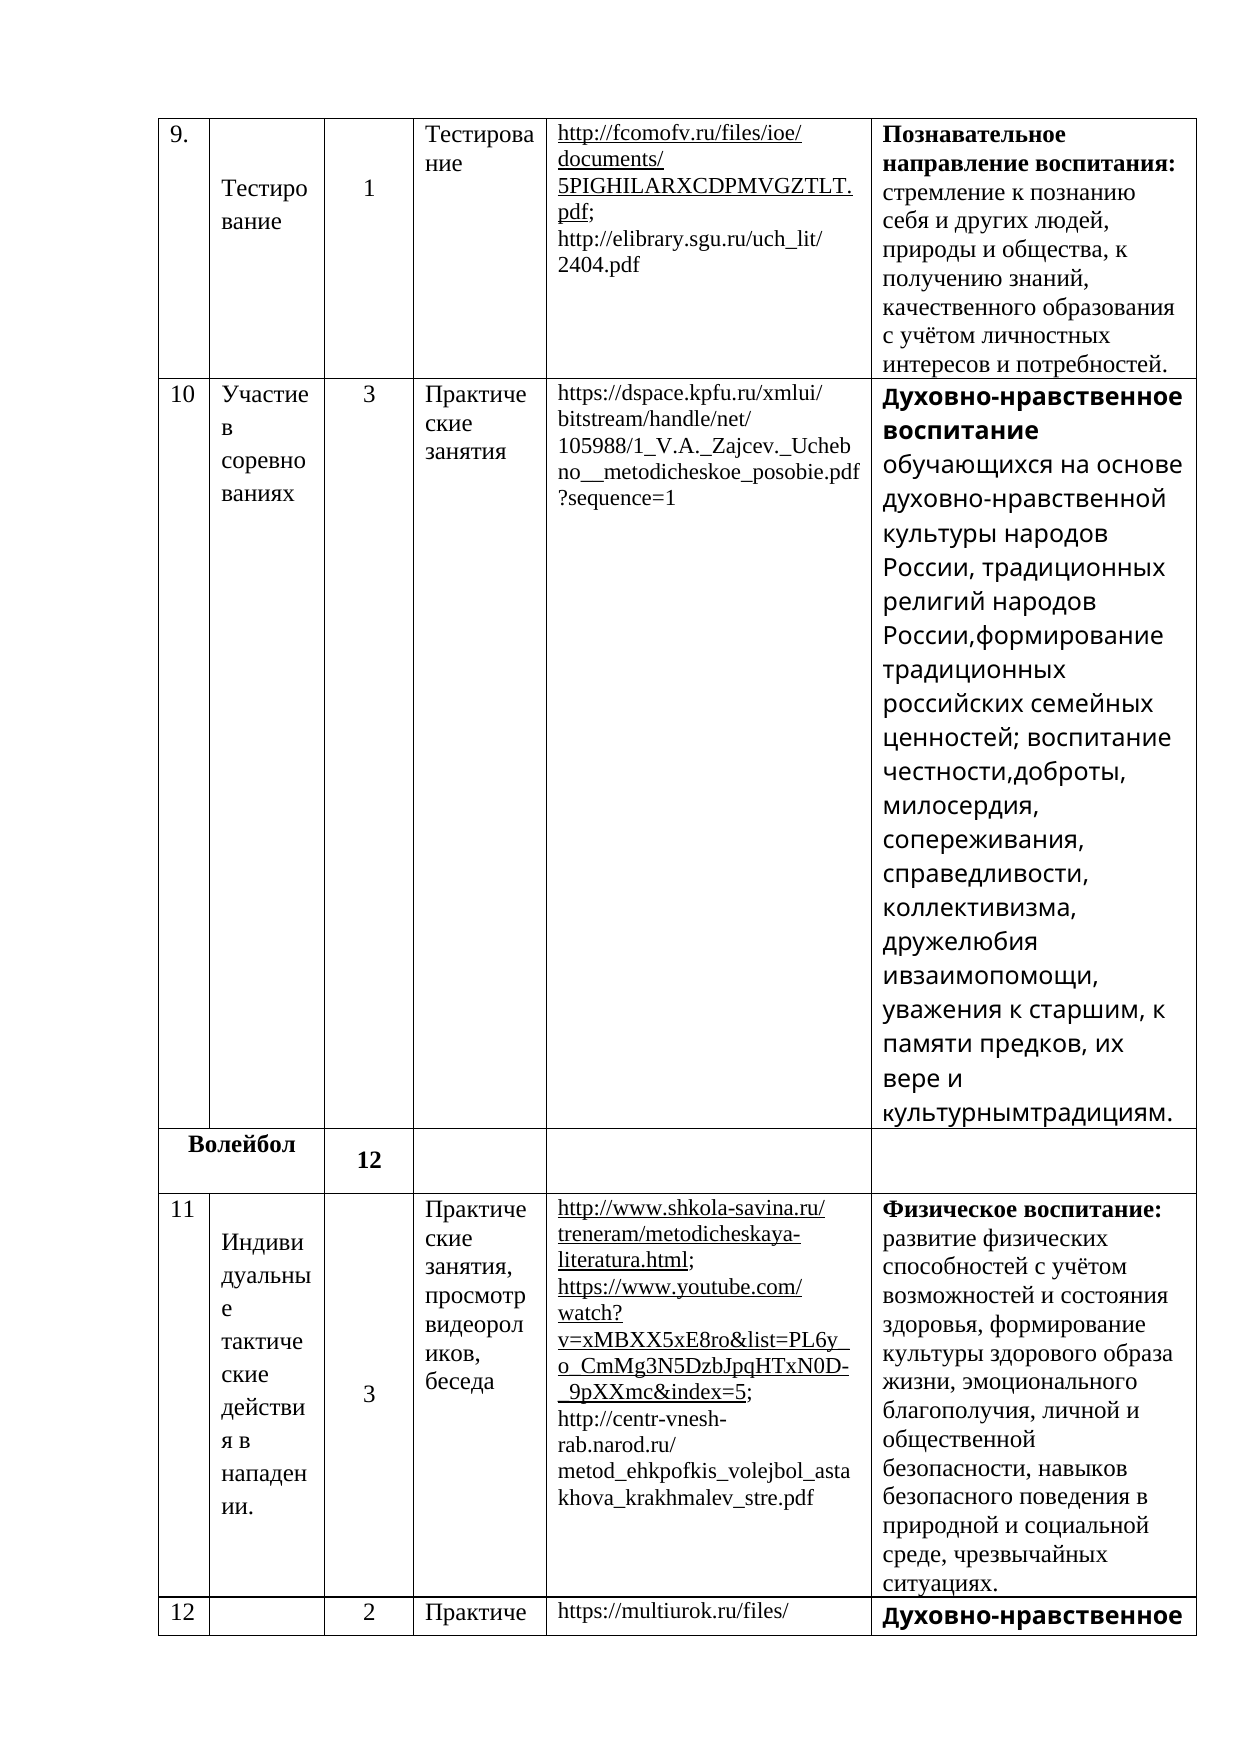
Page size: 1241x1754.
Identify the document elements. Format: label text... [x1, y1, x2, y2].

table_cell Индивидуальные тактические действия в нападении. [210, 1194, 324, 1596]
table_cell 12 [325, 1129, 413, 1193]
table_cell 12 [159, 1598, 209, 1635]
table_cell Участие в соревнованиях [210, 379, 324, 1128]
table_cell Тестирование [210, 119, 324, 378]
table_cell Тестирование [414, 119, 546, 378]
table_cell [414, 1598, 546, 1635]
table_cell 10 [159, 379, 209, 1128]
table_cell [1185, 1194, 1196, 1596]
table_cell 11 [159, 1194, 209, 1596]
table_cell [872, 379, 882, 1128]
table_cell 3 [325, 379, 413, 1128]
table_cell http://fcomofv.ru/files/ioe/documents/5PIGHILARXCDPMVGZTLT.pdf; http://elibrary.sgu.ru/uch_lit/2404.pdf [547, 119, 871, 378]
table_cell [547, 1598, 871, 1635]
table_cell 9. [159, 119, 209, 378]
table_cell [414, 1129, 546, 1193]
table_cell Волейбол [159, 1129, 324, 1193]
table_cell 3 [325, 1194, 413, 1596]
table_cell 2 [325, 1598, 413, 1635]
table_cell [1185, 379, 1196, 1128]
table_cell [210, 1598, 324, 1635]
table_cell [872, 1129, 1196, 1193]
table_cell https://dspace.kpfu.ru/xmlui/bitstream/handle/net/105988/1_V.A._Zajcev._Uchebno__metodicheskoe_posobie.pdf?sequence=1 [547, 379, 871, 1128]
table_cell Практические занятия [414, 379, 546, 1128]
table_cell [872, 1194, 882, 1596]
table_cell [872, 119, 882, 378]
table_cell Практические занятия, просмотр видеороликов, беседа [414, 1194, 546, 1596]
table_cell [547, 1129, 871, 1193]
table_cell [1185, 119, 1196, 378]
table_cell http://www.shkola-savina.ru/treneram/metodicheskaya-literatura.html; https://www.youtube.com/watch?v=xMBXX5xE8ro&list=PL6y_o_CmMg3N5DzbJpqHTxN0D-_9pXXmc&index=5; http://centr-vnesh-rab.narod.ru/metod_ehkpofkis_volejbol_astakhova_krakhmalev_stre.pdf [547, 1194, 871, 1596]
table_cell 1 [325, 119, 413, 378]
